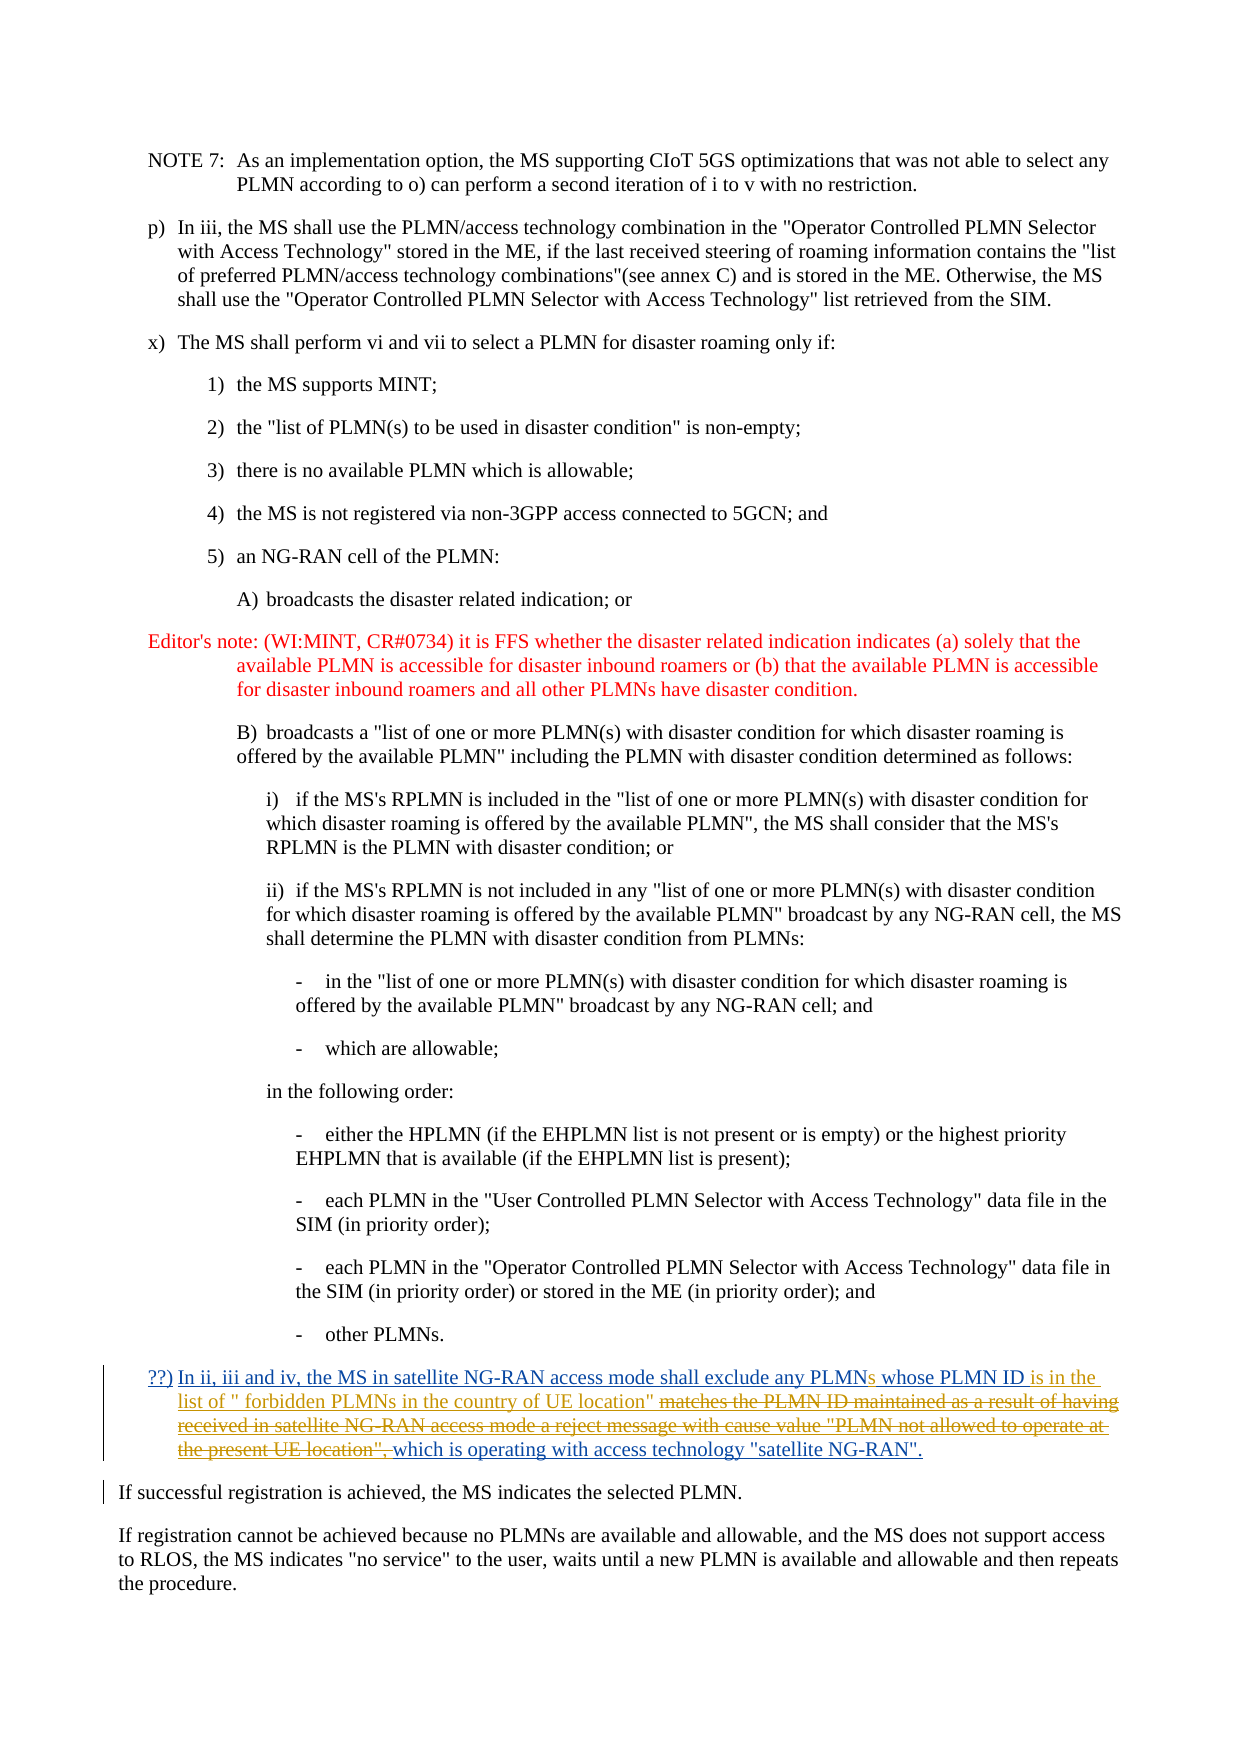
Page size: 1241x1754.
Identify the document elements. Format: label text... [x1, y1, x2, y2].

text NOTE 7: As an implementation option, the MS supporting CIoT 5GS optimizations that was not able to select any PLMN according to o) can perform a second iteration of i to v with no restriction. [148, 148, 1122, 196]
text 4) the MS is not registered via non-3GPP access connected to 5GCN; and [207, 501, 1122, 525]
text If registration cannot be achieved because no PLMNs are available and allowable, and the MS does not support access to RLOS, the MS indicates "no service" to the user, waits until a new PLMN is available and allowable and then repeats the procedure. [118, 1523, 1122, 1595]
text If successful registration is achieved, the MS indicates the selected PLMN. [118, 1480, 1122, 1504]
text A) broadcasts the disaster related indication; or [236, 586, 1122, 611]
text p) In iii, the MS shall use the PLMN/access technology combination in the "Operator Controlled PLMN Selector with Access Technology" stored in the ME, if the last received steering of roaming information contains the "list of preferred PLMN/access technology combinations"(see annex C) and is stored in the ME. Otherwise, the MS shall use the "Operator Controlled PLMN Selector with Access Technology" list retrieved from the SIM. [148, 214, 1122, 311]
text i) if the MS's RPLMN is included in the "list of one or more PLMN(s) with disaster condition for which disaster roaming is offered by the available PLMN", the MS shall consider that the MS's RPLMN is the PLMN with disaster condition; or [266, 787, 1122, 859]
text in the following order: [266, 1079, 1122, 1103]
text x) The MS shall perform vi and vii to select a PLMN for disaster roaming only if: [148, 329, 1122, 354]
text - each PLMN in the "Operator Controlled PLMN Selector with Access Technology" data file in the SIM (in priority order) or stored in the ME (in priority order); and [295, 1255, 1122, 1303]
text 3) there is no available PLMN which is allowable; [207, 458, 1122, 482]
text - other PLMNs. [295, 1322, 1122, 1346]
text - each PLMN in the "User Controlled PLMN Selector with Access Technology" data file in the SIM (in priority order); [295, 1188, 1122, 1236]
text 2) the "list of PLMN(s) to be used in disaster condition" is non-empty; [207, 415, 1122, 439]
text ii) if the MS's RPLMN is not included in any "list of one or more PLMN(s) with disaster condition for which disaster roaming is offered by the available PLMN" broadcast by any NG-RAN cell, the MS shall determine the PLMN with disaster condition from PLMNs: [266, 878, 1122, 950]
text 5) an NG-RAN cell of the PLMN: [207, 544, 1122, 568]
text 1) the MS supports MINT; [207, 372, 1122, 396]
text - which are allowable; [295, 1036, 1122, 1060]
text Editor's note: (WI:MINT, CR#0734) it is FFS whether the disaster related indication indicates (a) solely that the available PLMN is accessible for disaster inbound roamers or (b) that the available PLMN is accessible for disaster inbound roamers and all other PLMNs have disaster condition. [148, 629, 1122, 701]
text - either the HPLMN (if the EHPLMN list is not present or is empty) or the highest priority EHPLMN that is available (if the EHPLMN list is present); [295, 1121, 1122, 1169]
text - in the "list of one or more PLMN(s) with disaster condition for which disaster roaming is offered by the available PLMN" broadcast by any NG-RAN cell; and [295, 969, 1122, 1017]
text B) broadcasts a "list of one or more PLMN(s) with disaster condition for which disaster roaming is offered by the available PLMN" including the PLMN with disaster condition determined as follows: [236, 720, 1122, 768]
